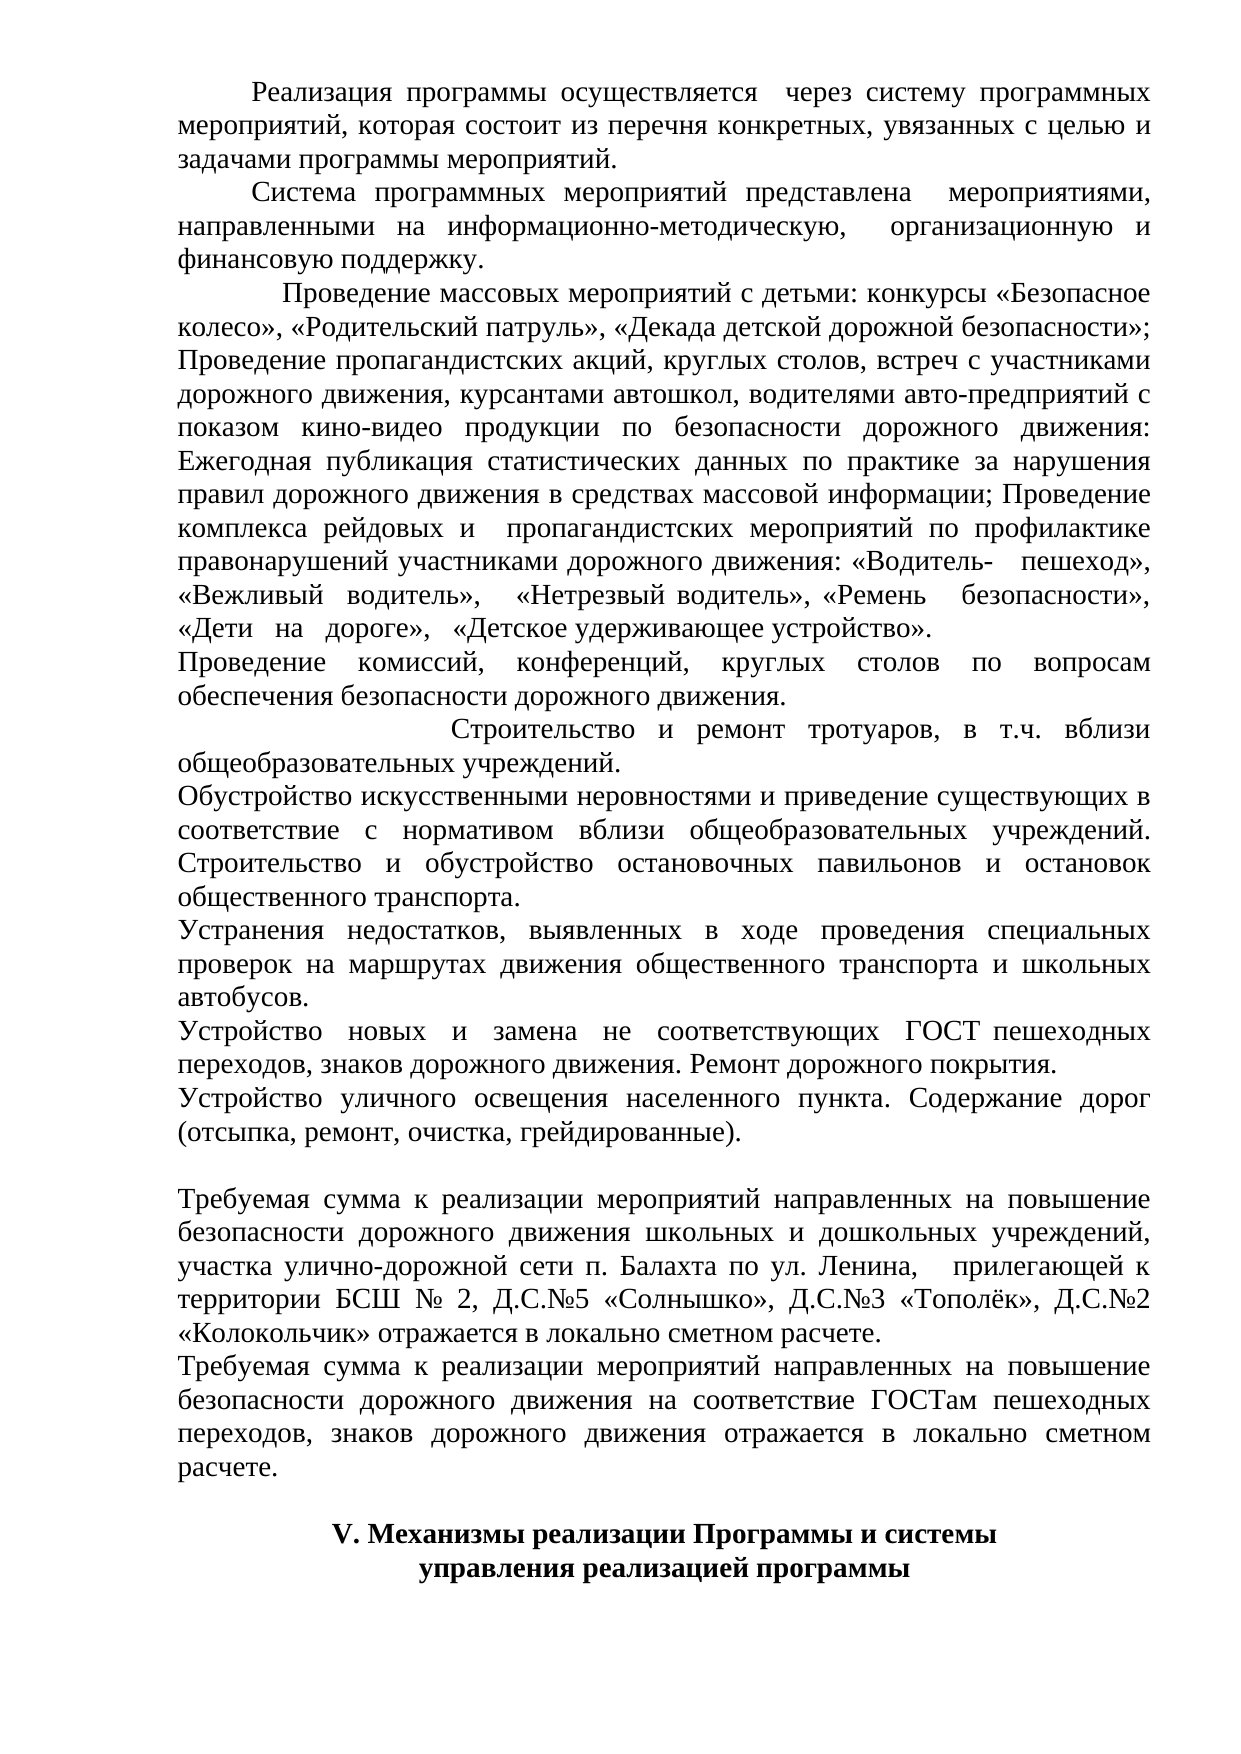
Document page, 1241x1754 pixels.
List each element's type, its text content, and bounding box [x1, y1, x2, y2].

text Устранения недостатков, выявленных в ходе проведения специальных проверок на маршрутах движения общественного транспорта и школьных автобусов. [177, 912, 1152, 1013]
text Требуемая сумма к реализации мероприятий направленных на повышение безопасности дорожного движения школьных и дошкольных учреждений, участка улично-дорожной сети п. Балахта по ул. Ленина, прилегающей к территории БСШ № 2, Д.С.№5 «Солнышко», Д.С.№3 «Тополёк», Д.С.№2 «Колокольчик» отражается в локально сметном расчете. [177, 1181, 1152, 1348]
text Проведение массовых мероприятий с детьми: конкурсы «Безопасное колесо», «Родительский патруль», «Декада детской дорожной безопасности»; Проведение пропагандистских акций, круглых столов, встреч с участниками дорожного движения, курсантами автошкол, водителями авто-предприятий с показом кино-видео продукции по безопасности дорожного движения: Ежегодная публикация статистических данных по практике за нарушения правил дорожного движения в средствах массовой информации; Проведение комплекса рейдовых и пропагандистских мероприятий по профилактике правонарушений участниками дорожного движения: «Водитель- пешеход», «Вежливый водитель», «Нетрезвый водитель», «Ремень безопасности», «Дети на дороге», «Детское удерживающее устройство». [177, 275, 1152, 644]
text Обустройство искусственными неровностями и приведение существующих в соответствие с нормативом вблизи общеобразовательных учреждений. Строительство и обустройство остановочных павильонов и остановок общественного транспорта. [177, 778, 1152, 912]
text Проведение комиссий, конференций, круглых столов по вопросам обеспечения безопасности дорожного движения. [177, 644, 1152, 711]
text Устройство новых и замена не соответствующих ГОСТ пешеходных переходов, знаков дорожного движения. Ремонт дорожного покрытия. [177, 1013, 1152, 1080]
text Реализация программы осуществляется через систему программных мероприятий, которая состоит из перечня конкретных, увязанных с целью и задачами программы мероприятий. [177, 74, 1152, 174]
text V. Механизмы реализации Программы и системы [177, 1516, 1152, 1550]
text Устройство уличного освещения населенного пункта. Содержание дорог (отсыпка, ремонт, очистка, грейдированные). [177, 1080, 1152, 1147]
text Строительство и ремонт тротуаров, в т.ч. вблизи общеобразовательных учреждений. [177, 711, 1152, 778]
text управления реализацией программы [177, 1550, 1152, 1583]
text Требуемая сумма к реализации мероприятий направленных на повышение безопасности дорожного движения на соответствие ГОСТам пешеходных переходов, знаков дорожного движения отражается в локально сметном расчете. [177, 1348, 1152, 1483]
text Система программных мероприятий представлена мероприятиями, направленными на информационно-методическую, организационную и финансовую поддержку. [177, 174, 1152, 275]
